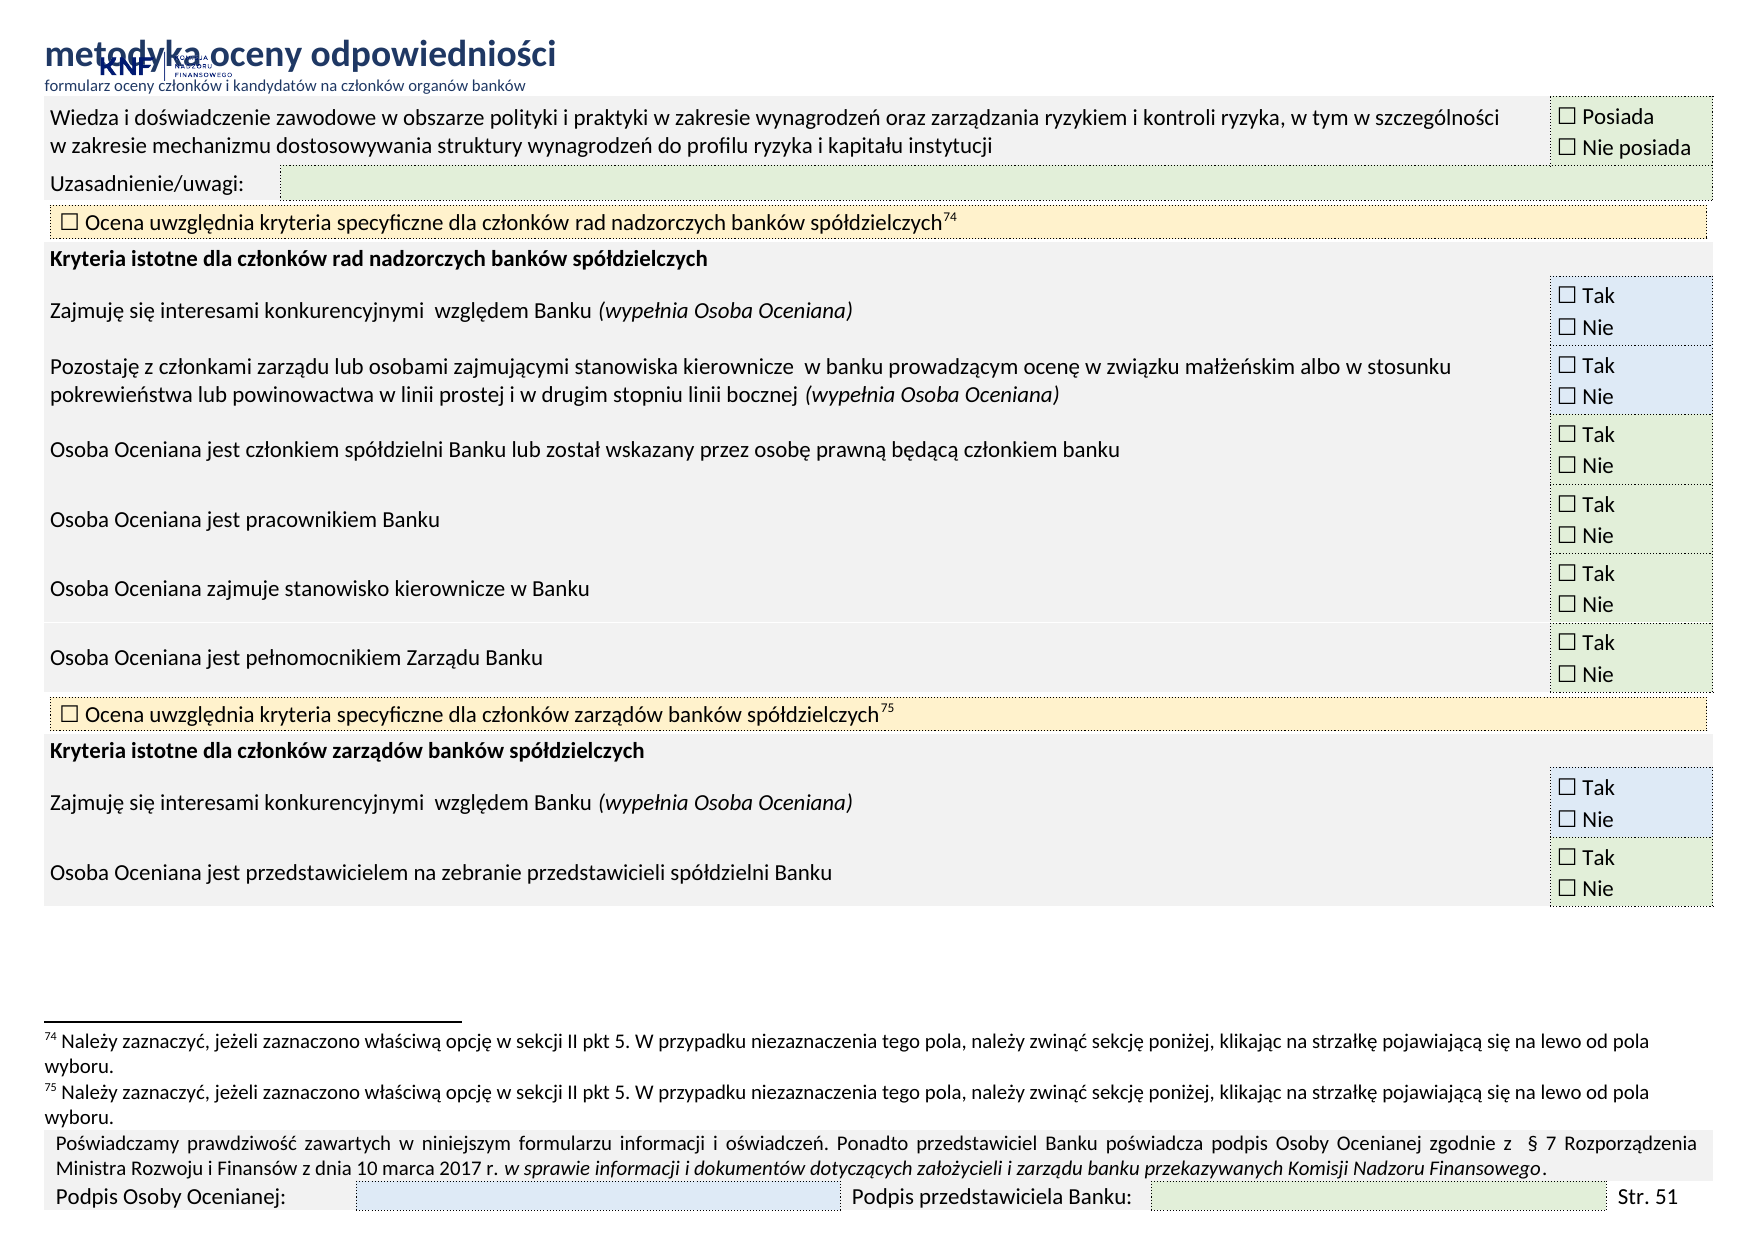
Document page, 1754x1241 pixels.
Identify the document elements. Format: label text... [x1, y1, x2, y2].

table_cell Tak Nie [1551, 484, 1713, 553]
table_cell Osoba Oceniana jest członkiem spółdzielni Banku lub został wskazany przez osobę prawną będącą członkiem banku [44, 414, 1551, 484]
table_cell Uzasadnienie/uwagi: [44, 165, 281, 200]
table_cell Tak Nie [1551, 837, 1713, 906]
table_header Kryteria istotne dla członków rad nadzorczych banków spółdzielczych [44, 242, 1713, 276]
subtitle Ocena uwzględnia kryteria specyficzne dla członków zarządów banków spółdzielczych [50, 697, 1707, 731]
table_cell Tak Nie [1551, 623, 1713, 692]
table_cell Zajmuję się interesami konkurencyjnymi względem Banku (wypełnia Osoba Oceniana) [44, 276, 1551, 345]
table_cell Tak Nie [1551, 345, 1713, 414]
table_cell Tak Nie [1551, 553, 1713, 622]
table_cell Posiada Nie posiada [1551, 96, 1713, 165]
table_cell Tak Nie [1551, 276, 1713, 345]
table_cell Pozostaję z członkami zarządu lub osobami zajmującymi stanowiska kierownicze w banku prowadzącym ocenę w związku małżeńskim albo w stosunku pokrewieństwa lub powinowactwa w linii prostej i w drugim stopniu linii bocznej (wypełnia Osoba Oceniana) [44, 345, 1551, 414]
table_cell Osoba Oceniana jest przedstawicielem na zebranie przedstawicieli spółdzielni Banku [44, 837, 1551, 906]
table_cell Tak Nie [1551, 414, 1713, 484]
picture [96, 44, 234, 86]
table_cell Wiedza i doświadczenie zawodowe w obszarze polityki i praktyki w zakresie wynagrodzeń oraz zarządzania ryzykiem i kontroli ryzyka, w tym w szczególności w zakresie mechanizmu dostosowywania struktury wynagrodzeń do profilu ryzyka i kapitału instytucji [44, 96, 1551, 165]
table_cell Osoba Oceniana zajmuje stanowisko kierownicze w Banku [44, 553, 1551, 622]
table_cell Osoba Oceniana jest pełnomocnikiem Zarządu Banku [44, 623, 1551, 692]
table_cell Tak Nie [1551, 767, 1713, 837]
subtitle Ocena uwzględnia kryteria specyficzne dla członków rad nadzorczych banków spółdzielczych [50, 205, 1707, 239]
table_cell [281, 165, 1713, 200]
table_cell Osoba Oceniana jest pracownikiem Banku [44, 484, 1551, 553]
table_header Kryteria istotne dla członków zarządów banków spółdzielczych [44, 734, 1713, 767]
table_cell Zajmuję się interesami konkurencyjnymi względem Banku (wypełnia Osoba Oceniana) [44, 767, 1551, 837]
